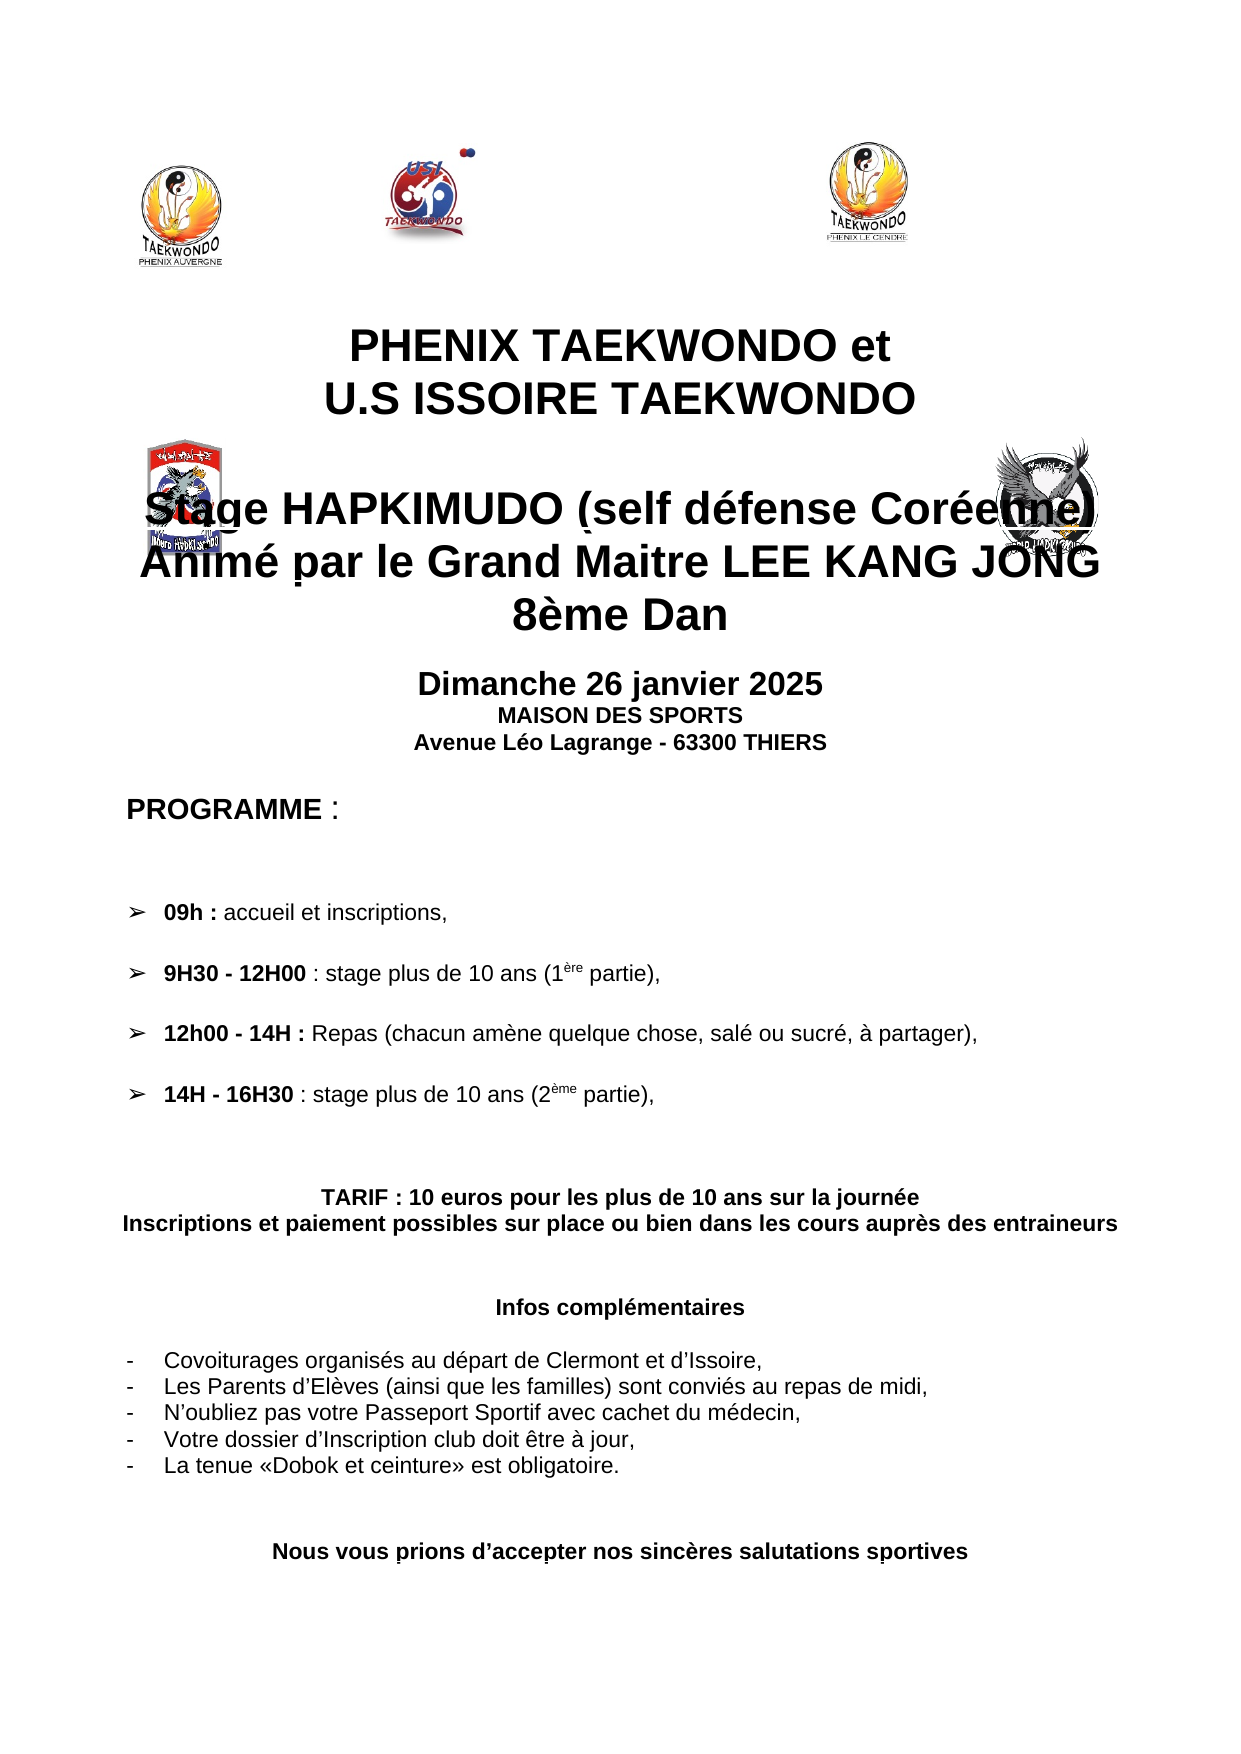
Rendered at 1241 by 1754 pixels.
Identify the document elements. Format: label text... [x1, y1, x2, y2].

list 09h : accueil et inscriptions, [126, 894, 1152, 928]
text PHENIX TAEKWONDO et [89, 319, 1152, 371]
text Avenue Léo Lagrange - 63300 THIERS [89, 728, 1152, 755]
picture [825, 142, 910, 248]
text Inscriptions et paiement possibles sur place ou bien dans les cours auprès des entraineurs [89, 1210, 1152, 1236]
list 12h00 - 14H : Repas (chacun amène quelque chose, salé ou sucré, à partager), [126, 1015, 1152, 1049]
picture [371, 143, 478, 244]
text Animé par le Grand Maitre LEE KANG JONG 8ème Dan [89, 534, 1152, 640]
text Infos complémentaires [89, 1294, 1152, 1320]
text U.S ISSOIRE TAEKWONDO [89, 371, 1152, 424]
list 14H - 16H30 : stage plus de 10 ans (2ème partie), [126, 1075, 1152, 1109]
list 9H30 - 12H00 : stage plus de 10 ans (1ère partie), [126, 954, 1152, 988]
picture [995, 436, 1099, 482]
list N’oubliez pas votre Passeport Sportif avec cachet du médecin, [126, 1399, 1152, 1426]
text Nous vous prions d’accepter nos sincères salutations sportives [89, 1538, 1152, 1564]
picture [143, 438, 226, 482]
picture [130, 160, 233, 271]
list La tenue «Dobok et ceinture» est obligatoire. [126, 1452, 1152, 1478]
list Les Parents d’Elèves (ainsi que les familles) sont conviés au repas de midi, [126, 1373, 1152, 1399]
text Stage HAPKIMUDO (self défense Coréenne) [89, 482, 1152, 534]
text PROGRAMME : [89, 788, 1152, 827]
list Covoiturages organisés au départ de Clermont et d’Issoire, [126, 1347, 1152, 1373]
text Dimanche 26 janvier 2025 [89, 664, 1152, 702]
text TARIF : 10 euros pour les plus de 10 ans sur la journée [89, 1184, 1152, 1210]
list Votre dossier d’Inscription club doit être à jour, [126, 1426, 1152, 1452]
text MAISON DES SPORTS [89, 702, 1152, 728]
